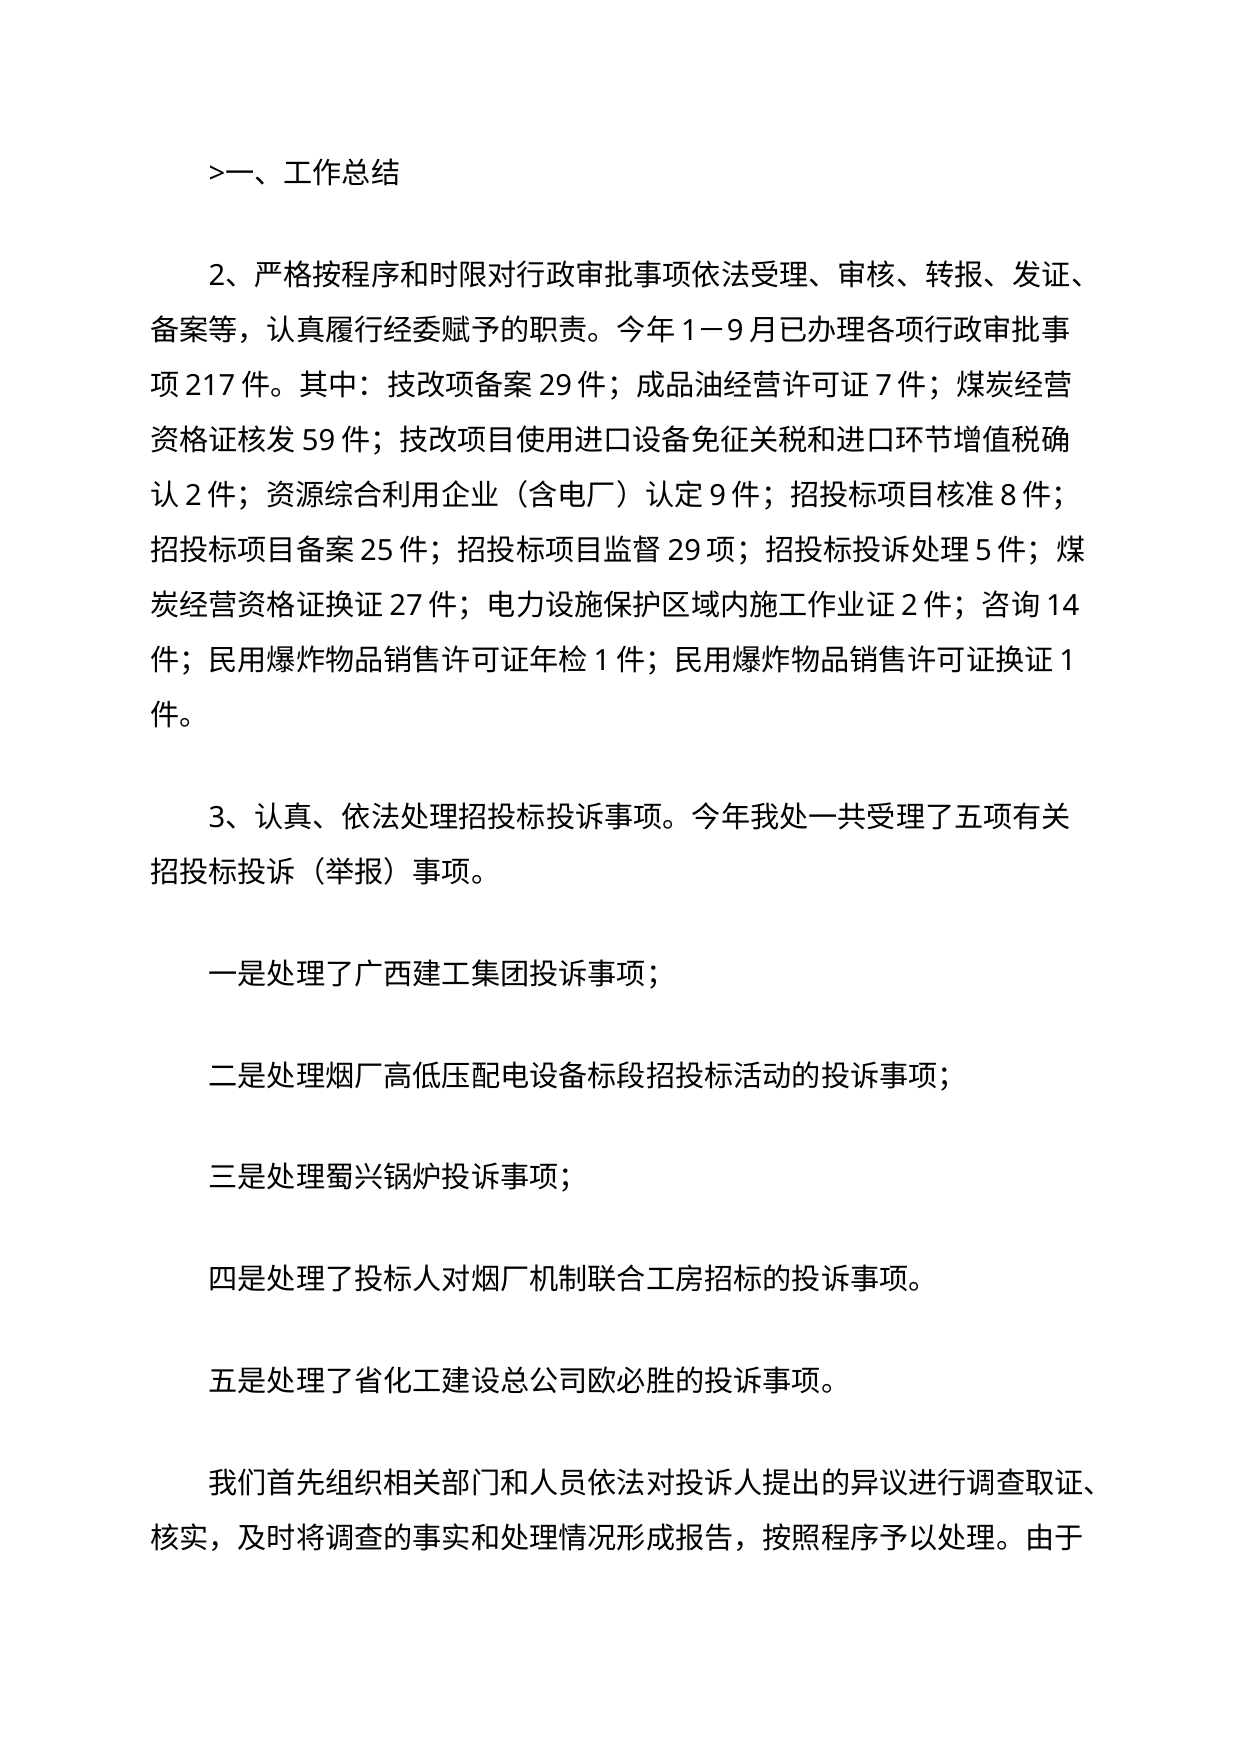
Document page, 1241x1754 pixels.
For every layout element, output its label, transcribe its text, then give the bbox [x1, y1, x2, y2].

text 五是处理了省化工建设总公司欧必胜的投诉事项。 [150, 1358, 1090, 1400]
text 四是处理了投标人对烟厂机制联合工房招标的投诉事项。 [150, 1256, 1090, 1298]
text 2、严格按程序和时限对行政审批事项依法受理、审核、转报、发证、备案等，认真履行经委赋予的职责。今年1－9月已办理各项行政审批事项217件。其中：技改项备案29件；成品油经营许可证7件；煤炭经营资格证核发59件；技改项目使用进口设备免征关税和进口环节增值税确认2件；资源综合利用企业（含电厂）认定9件；招投标项目核准8件；招投标项目备案25件；招投标项目监督29项；招投标投诉处理5件；煤炭经营资格证换证27件；电力设施保护区域内施工作业证2件；咨询14件；民用爆炸物品销售许可证年检1件；民用爆炸物品销售许可证换证1件。 [150, 252, 1090, 734]
text 三是处理蜀兴锅炉投诉事项； [150, 1154, 1090, 1196]
text 一是处理了广西建工集团投诉事项； [150, 951, 1090, 993]
text >一、工作总结 [150, 150, 1090, 192]
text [150, 1459, 1090, 1557]
text 3、认真、依法处理招投标投诉事项。今年我处一共受理了五项有关招投标投诉（举报）事项。 [150, 794, 1090, 891]
text 二是处理烟厂高低压配电设备标段招投标活动的投诉事项； [150, 1052, 1090, 1094]
